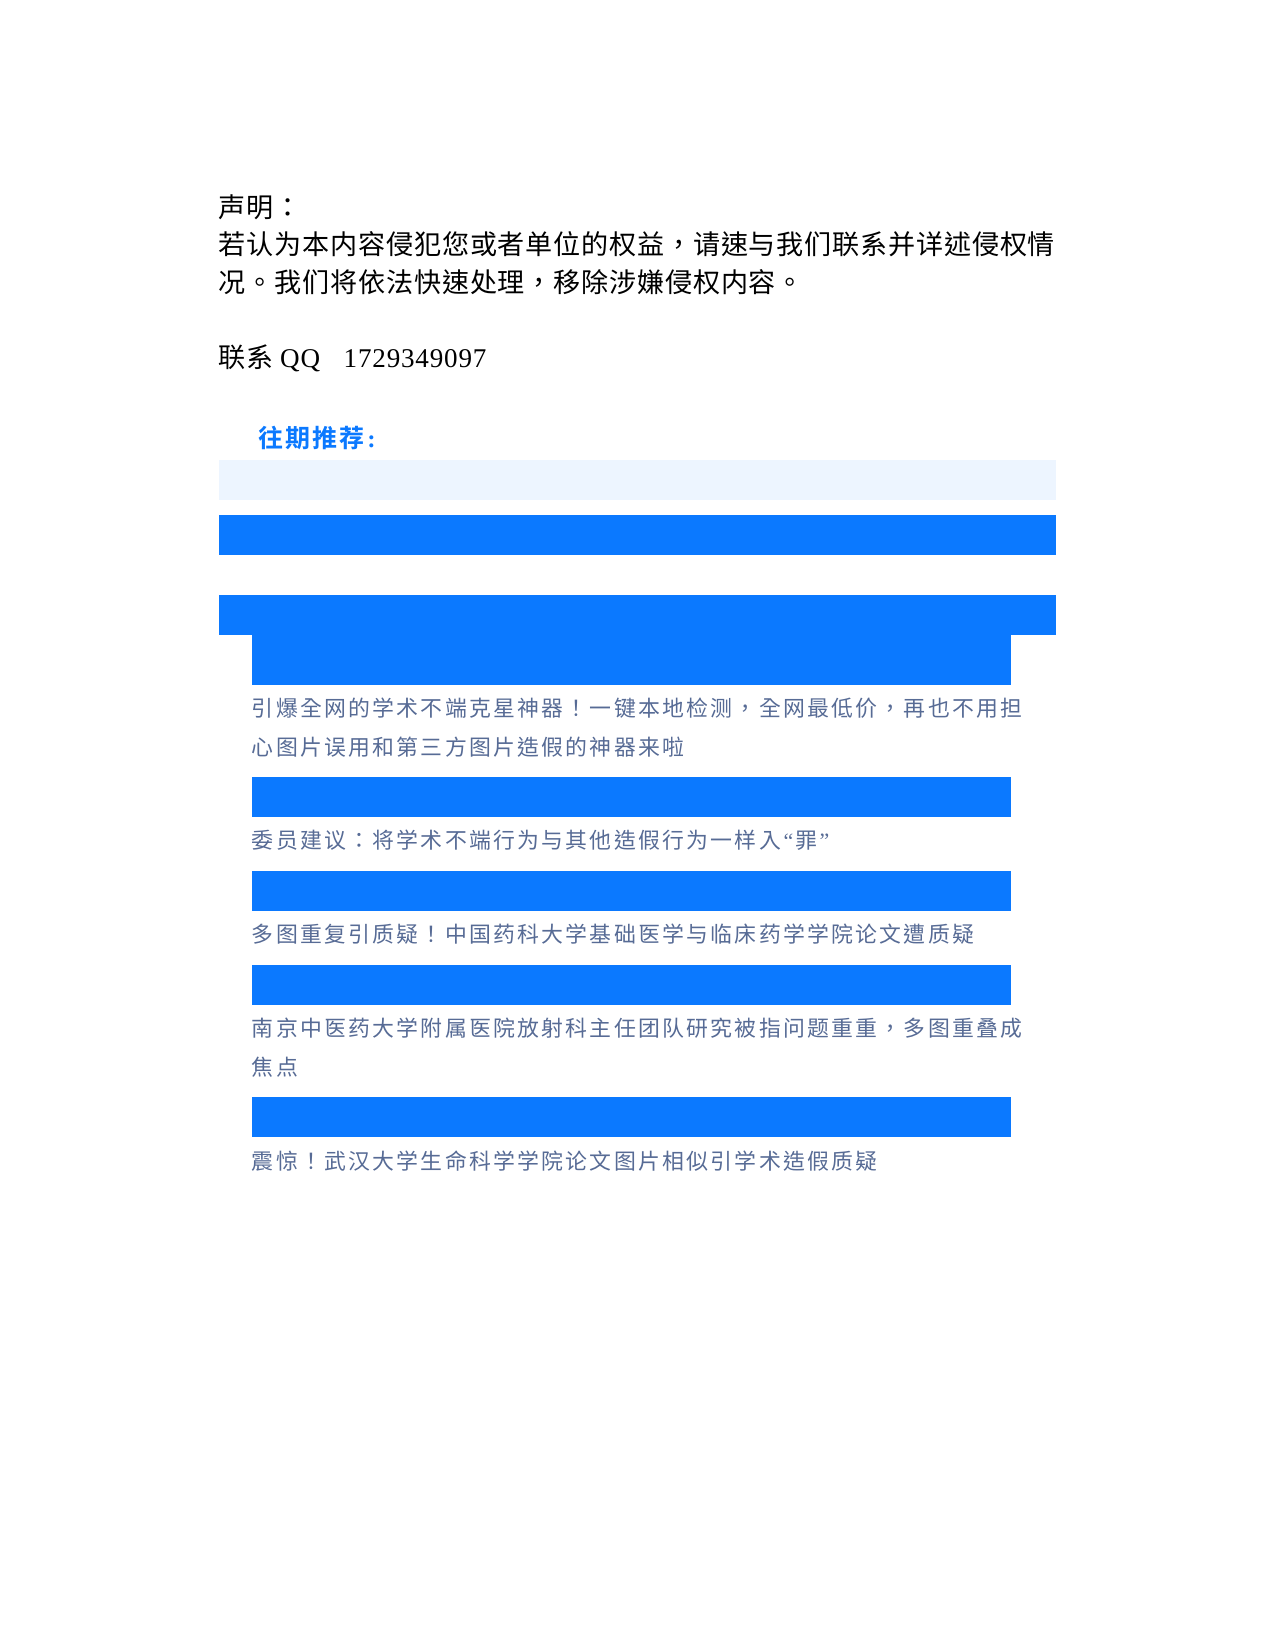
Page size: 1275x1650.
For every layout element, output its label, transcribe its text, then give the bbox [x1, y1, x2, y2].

text 委员建议：将学术不端行为与其他造假行为一样入“罪” [252, 817, 1023, 855]
text 若认为本内容侵犯您或者单位的权益，请速与我们联系并详述侵权情况。我们将依法快速处理，移除涉嫌侵权内容。 [219, 225, 1056, 300]
text 南京中医药大学附属医院放射科主任团队研究被指问题重重，多图重叠成焦点 [252, 1005, 1023, 1082]
text 多图重复引质疑！中国药科大学基础医学与临床药学学院论文遭质疑 [252, 911, 1023, 949]
text 联系QQ 1729349097 [219, 337, 1056, 375]
text 引爆全网的学术不端克星神器！一键本地检测，全网最低价，再也不用担心图片误用和第三方图片造假的神器来啦 [252, 685, 1023, 761]
text 震惊！武汉大学生命科学学院论文图片相似引学术造假质疑 [252, 1137, 1023, 1176]
text 声明： [219, 187, 1056, 225]
text 往期推荐: [258, 415, 1056, 455]
